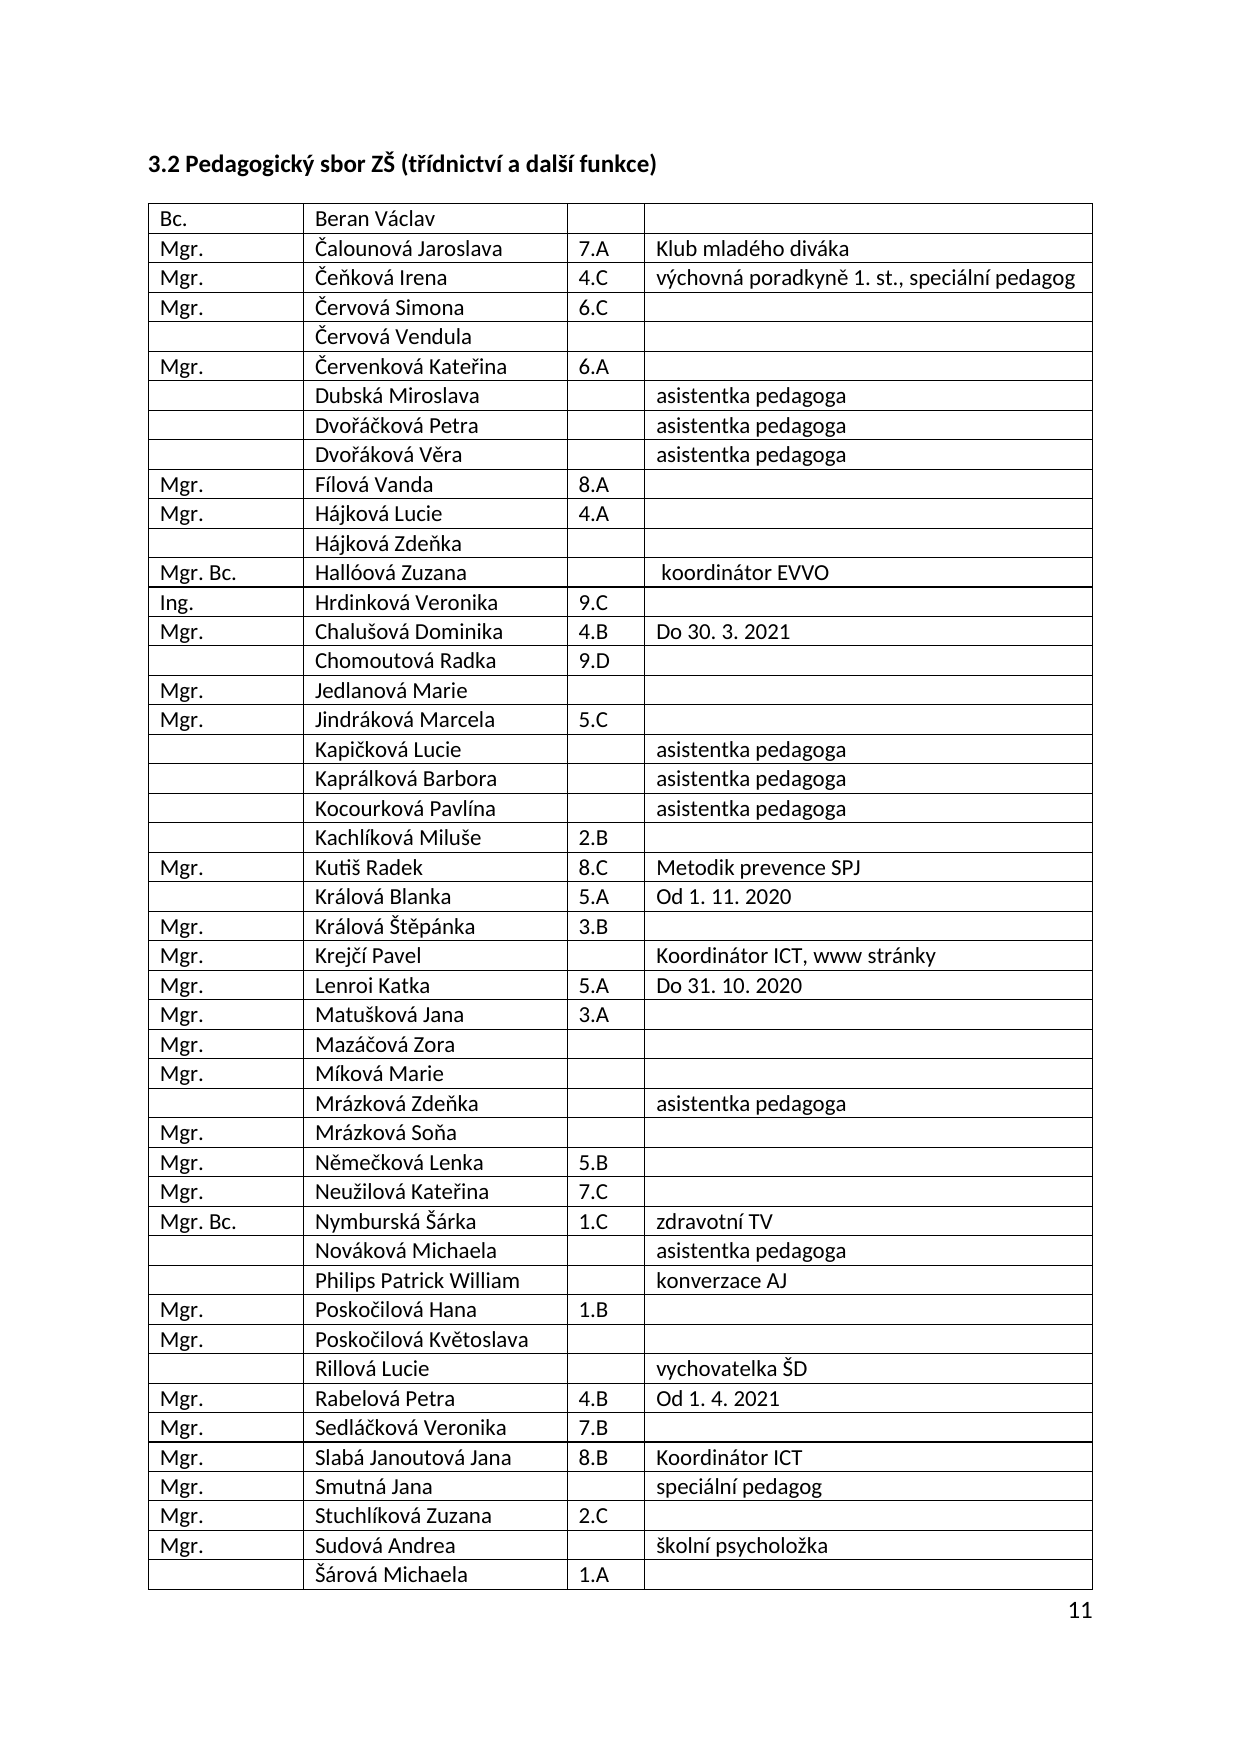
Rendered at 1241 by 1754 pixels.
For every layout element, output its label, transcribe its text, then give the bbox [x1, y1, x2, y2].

table_cell 7.C [568, 1177, 644, 1206]
table_cell [568, 1059, 644, 1088]
table_cell Mgr. [149, 1030, 303, 1058]
table_cell 1.A [568, 1560, 644, 1589]
table_cell [149, 646, 303, 675]
table_cell Lenroi Katka [304, 971, 567, 999]
table_cell Kutiš Radek [304, 853, 567, 881]
table_cell [645, 1413, 1092, 1441]
table_cell Chalušová Dominika [304, 617, 567, 645]
table_cell Koordinátor ICT [645, 1443, 1092, 1471]
table_cell Od 1. 11. 2020 [645, 882, 1092, 911]
table_cell 8.A [568, 470, 644, 498]
table_cell [149, 882, 303, 911]
table_cell Koordinátor ICT, www stránky [645, 941, 1092, 970]
table_cell Mgr. [149, 941, 303, 970]
table_cell [645, 1501, 1092, 1530]
table_cell 4.C [568, 263, 644, 292]
table_cell [149, 440, 303, 468]
table_cell speciální pedagog [645, 1472, 1092, 1500]
table_cell 2.C [568, 1501, 644, 1530]
table_cell Mgr. [149, 234, 303, 262]
table_cell 9.C [568, 588, 644, 616]
table_cell [645, 322, 1092, 351]
table_cell [568, 1354, 644, 1382]
table_cell [149, 794, 303, 822]
table_cell 4.A [568, 499, 644, 527]
table_cell Fílová Vanda [304, 470, 567, 498]
table_cell Rillová Lucie [304, 1354, 567, 1382]
table_cell Červenková Kateřina [304, 352, 567, 380]
table_cell Mgr. [149, 971, 303, 999]
table_cell [645, 705, 1092, 734]
table_cell [645, 1148, 1092, 1176]
table_cell Mrázková Soňa [304, 1118, 567, 1147]
table_cell Od 1. 4. 2021 [645, 1384, 1092, 1412]
table_cell asistentka pedagoga [645, 735, 1092, 763]
table_cell Mgr. Bc. [149, 1207, 303, 1235]
table_cell koordinátor EVVO [645, 558, 1092, 586]
table_cell Červová Vendula [304, 322, 567, 351]
table_cell Mgr. [149, 912, 303, 940]
table_cell [568, 1236, 644, 1264]
table_cell Mgr. [149, 1443, 303, 1471]
table_cell Mgr. [149, 1148, 303, 1176]
table_cell [568, 735, 644, 763]
table_cell Kachlíková Miluše [304, 823, 567, 852]
table_cell asistentka pedagoga [645, 440, 1092, 468]
table_cell Mgr. Bc. [149, 558, 303, 586]
table_cell [645, 470, 1092, 498]
table_cell Rabelová Petra [304, 1384, 567, 1412]
table_cell [568, 1531, 644, 1559]
table_cell Dvořáčková Petra [304, 411, 567, 439]
table_cell Mgr. [149, 617, 303, 645]
table_cell Králová Štěpánka [304, 912, 567, 940]
table_cell [568, 322, 644, 351]
table_cell [149, 529, 303, 557]
table_cell Nováková Michaela [304, 1236, 567, 1264]
table_cell [568, 1118, 644, 1147]
table_cell [149, 1354, 303, 1382]
table_cell Mgr. [149, 1000, 303, 1029]
table_cell 5.A [568, 882, 644, 911]
table_cell Mgr. [149, 1501, 303, 1530]
table_cell Mgr. [149, 499, 303, 527]
table_cell [149, 735, 303, 763]
table_cell [645, 352, 1092, 380]
table_cell [149, 1266, 303, 1294]
table_cell konverzace AJ [645, 1266, 1092, 1294]
table_cell [149, 381, 303, 409]
table_cell [645, 588, 1092, 616]
table_cell 4.B [568, 617, 644, 645]
table_cell Kapičková Lucie [304, 735, 567, 763]
table_cell 3.A [568, 1000, 644, 1029]
table_cell [645, 912, 1092, 940]
table_cell Mgr. [149, 1118, 303, 1147]
table_cell Mgr. [149, 1384, 303, 1412]
table_cell [645, 676, 1092, 704]
table_cell [149, 411, 303, 439]
table_cell 2.B [568, 823, 644, 852]
table_cell vychovatelka ŠD [645, 1354, 1092, 1382]
table_cell 5.C [568, 705, 644, 734]
table_cell [568, 794, 644, 822]
table_cell asistentka pedagoga [645, 1089, 1092, 1117]
table_cell [645, 529, 1092, 557]
table_cell zdravotní TV [645, 1207, 1092, 1235]
table_cell [149, 1560, 303, 1589]
table_cell [645, 1030, 1092, 1058]
table_cell Slabá Janoutová Jana [304, 1443, 567, 1471]
table_cell 6.A [568, 352, 644, 380]
table_cell [645, 1560, 1092, 1589]
table_cell [645, 499, 1092, 527]
table_cell [149, 1089, 303, 1117]
table_cell Mrázková Zdeňka [304, 1089, 567, 1117]
table_cell Mgr. [149, 1531, 303, 1559]
table_cell Mgr. [149, 1413, 303, 1441]
table_cell [568, 941, 644, 970]
table_cell Mgr. [149, 853, 303, 881]
table_cell 7.B [568, 1413, 644, 1441]
table_cell 5.A [568, 971, 644, 999]
table_cell [568, 676, 644, 704]
table_cell Šárová Michaela [304, 1560, 567, 1589]
table_cell asistentka pedagoga [645, 411, 1092, 439]
subtitle Pedagogický sbor ZŠ (třídnictví a další funkce) [148, 148, 1092, 178]
table_cell Králová Blanka [304, 882, 567, 911]
table_cell Krejčí Pavel [304, 941, 567, 970]
table_cell Mgr. [149, 470, 303, 498]
table_cell [149, 322, 303, 351]
table_cell 9.D [568, 646, 644, 675]
table_cell 1.B [568, 1295, 644, 1323]
table_cell Klub mladého diváka [645, 234, 1092, 262]
table_header [568, 204, 644, 233]
table_cell [645, 1059, 1092, 1088]
table_cell asistentka pedagoga [645, 1236, 1092, 1264]
table_cell 8.C [568, 853, 644, 881]
table_cell [568, 558, 644, 586]
table_cell výchovná poradkyně 1. st., speciální pedagog [645, 263, 1092, 292]
table_cell Mgr. [149, 1295, 303, 1323]
table_cell [568, 764, 644, 793]
table_cell školní psycholožka [645, 1531, 1092, 1559]
table_cell asistentka pedagoga [645, 381, 1092, 409]
table_cell Do 31. 10. 2020 [645, 971, 1092, 999]
table_cell asistentka pedagoga [645, 764, 1092, 793]
table_header Bc. [149, 204, 303, 233]
table_cell Hájková Zdeňka [304, 529, 567, 557]
table_cell Neužilová Kateřina [304, 1177, 567, 1206]
table_cell Poskočilová Květoslava [304, 1325, 567, 1353]
table_cell 8.B [568, 1443, 644, 1471]
table_cell Mgr. [149, 1177, 303, 1206]
table_cell Mgr. [149, 293, 303, 321]
table_cell Sudová Andrea [304, 1531, 567, 1559]
table_cell [149, 764, 303, 793]
table_cell Jindráková Marcela [304, 705, 567, 734]
table_cell Do 30. 3. 2021 [645, 617, 1092, 645]
table_header Beran Václav [304, 204, 567, 233]
table_cell Mgr. [149, 705, 303, 734]
table_cell [645, 1325, 1092, 1353]
table_cell [645, 1177, 1092, 1206]
table_cell [645, 1000, 1092, 1029]
table_cell [149, 1236, 303, 1264]
table_cell 6.C [568, 293, 644, 321]
table_cell Míková Marie [304, 1059, 567, 1088]
table_cell [645, 293, 1092, 321]
table_cell Mgr. [149, 676, 303, 704]
table_cell 5.B [568, 1148, 644, 1176]
table_cell Stuchlíková Zuzana [304, 1501, 567, 1530]
table_cell [645, 823, 1092, 852]
table_cell 7.A [568, 234, 644, 262]
table_cell Hájková Lucie [304, 499, 567, 527]
table_cell [645, 1118, 1092, 1147]
table_cell Mgr. [149, 1472, 303, 1500]
table_cell Mgr. [149, 1059, 303, 1088]
table_header [645, 204, 1092, 233]
table_cell 1.C [568, 1207, 644, 1235]
table_cell [568, 1266, 644, 1294]
table_cell Chomoutová Radka [304, 646, 567, 675]
table_cell Sedláčková Veronika [304, 1413, 567, 1441]
table_cell Červová Simona [304, 293, 567, 321]
table_cell Hallóová Zuzana [304, 558, 567, 586]
table_cell Matušková Jana [304, 1000, 567, 1029]
table_cell Mazáčová Zora [304, 1030, 567, 1058]
table_cell [568, 1472, 644, 1500]
table_cell [568, 1089, 644, 1117]
table_cell [568, 411, 644, 439]
table_cell Jedlanová Marie [304, 676, 567, 704]
table_cell Čalounová Jaroslava [304, 234, 567, 262]
table_cell [568, 529, 644, 557]
table_cell Čeňková Irena [304, 263, 567, 292]
table_cell [645, 646, 1092, 675]
table_cell Mgr. [149, 263, 303, 292]
table_cell Němečková Lenka [304, 1148, 567, 1176]
table_cell Nymburská Šárka [304, 1207, 567, 1235]
table_cell Hrdinková Veronika [304, 588, 567, 616]
table_cell [568, 1030, 644, 1058]
table_cell Dvořáková Věra [304, 440, 567, 468]
table_cell [149, 823, 303, 852]
table_cell Smutná Jana [304, 1472, 567, 1500]
table_cell Ing. [149, 588, 303, 616]
table_cell [645, 1295, 1092, 1323]
table_cell Philips Patrick William [304, 1266, 567, 1294]
table_cell asistentka pedagoga [645, 794, 1092, 822]
table_cell Kocourková Pavlína [304, 794, 567, 822]
table_cell Metodik prevence SPJ [645, 853, 1092, 881]
table_cell [568, 381, 644, 409]
table_cell Mgr. [149, 1325, 303, 1353]
table_cell Mgr. [149, 352, 303, 380]
table_cell 4.B [568, 1384, 644, 1412]
table_cell Dubská Miroslava [304, 381, 567, 409]
table_cell Poskočilová Hana [304, 1295, 567, 1323]
table_cell [568, 1325, 644, 1353]
table_cell Kaprálková Barbora [304, 764, 567, 793]
table_cell [568, 440, 644, 468]
table_cell 3.B [568, 912, 644, 940]
